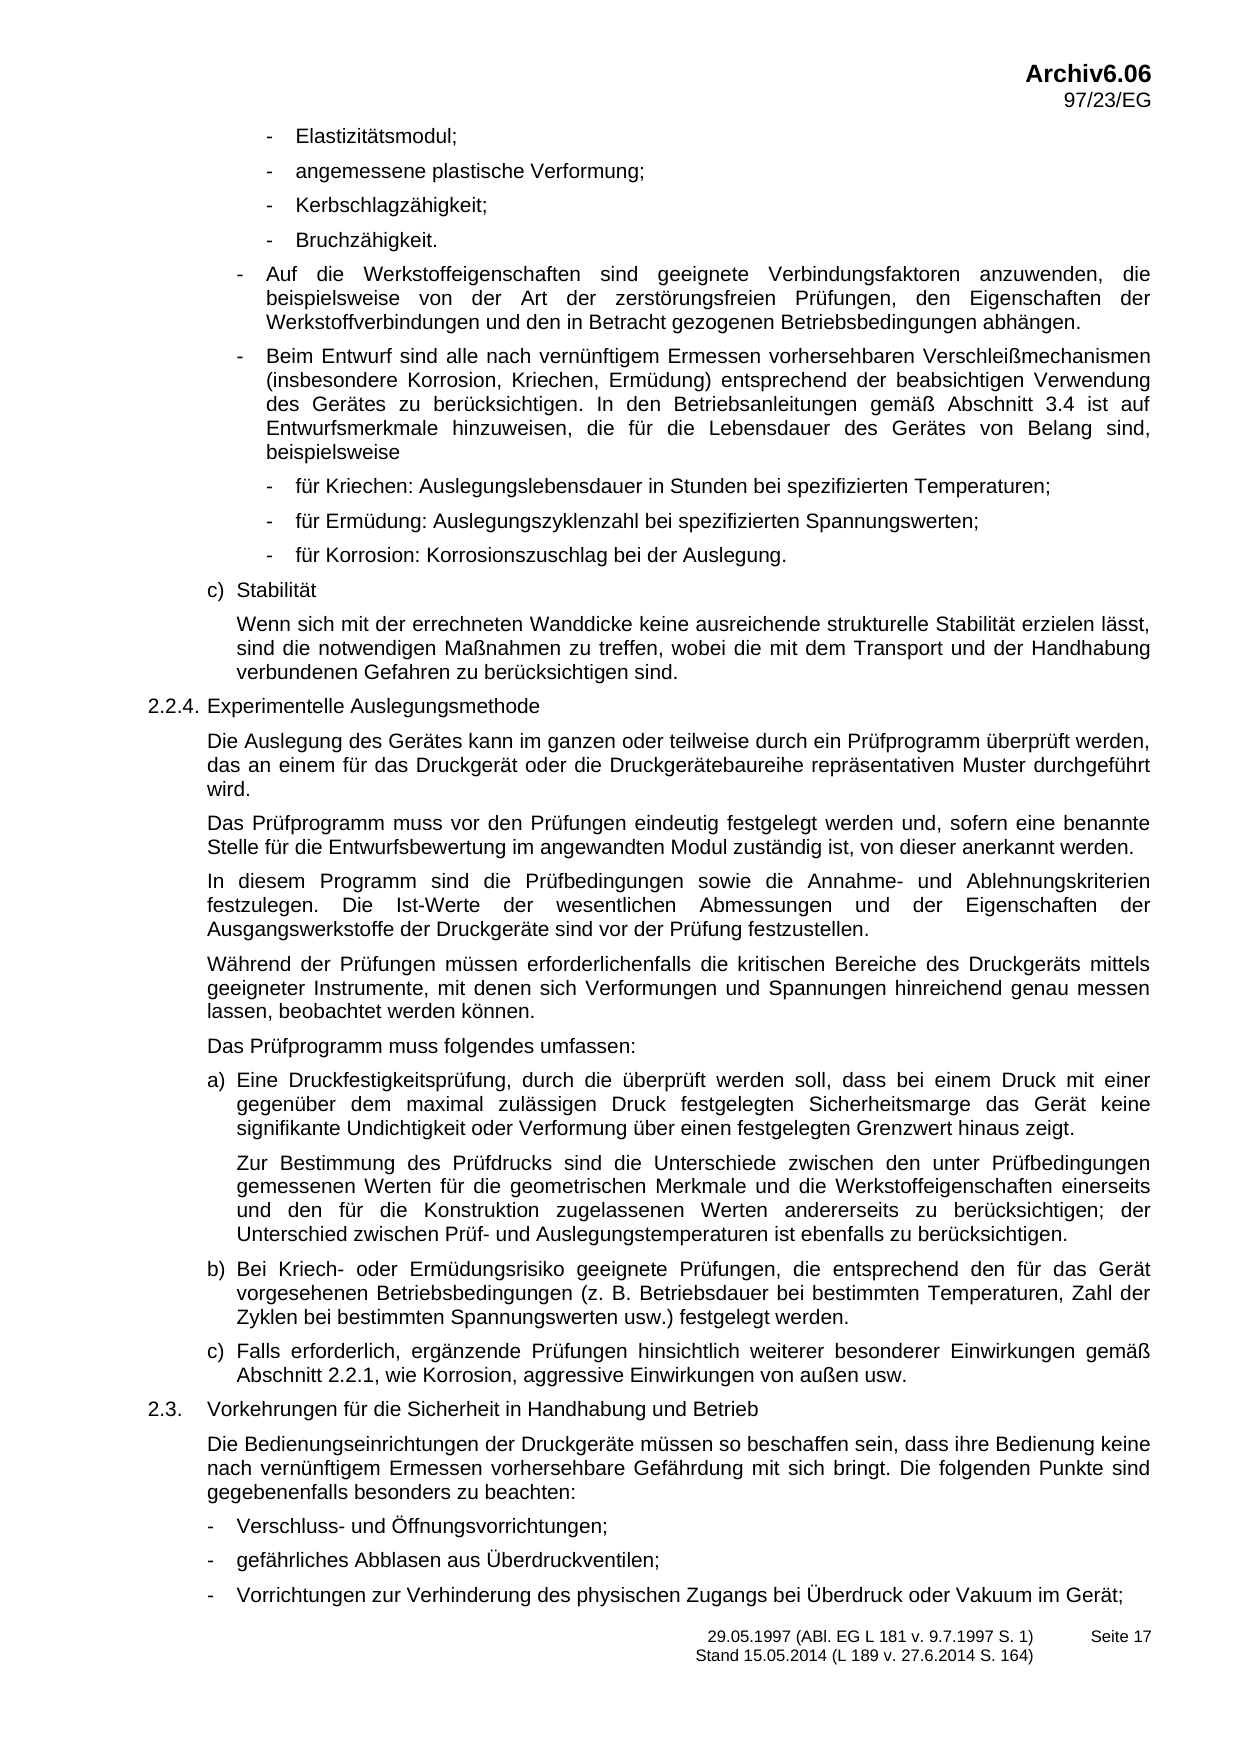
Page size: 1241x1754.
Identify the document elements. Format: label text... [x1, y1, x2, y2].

text - Elastizitätsmodul; [148, 124, 1152, 148]
text - für Kriechen: Auslegungslebensdauer in Stunden bei spezifizierten Temperaturen; [148, 474, 1152, 498]
text - Auf die Werkstoffeigenschaften sind geeignete Verbindungsfaktoren anzuwenden, die beispielsweise von der Art der zerstörungsfreien Prüfungen, den Eigenschaften der Werkstoffverbindungen und den in Betracht gezogenen Betriebsbedingungen abhängen. [148, 262, 1152, 334]
text 2.3. Vorkehrungen für die Sicherheit in Handhabung und Betrieb [148, 1397, 1152, 1421]
text Die Bedienungseinrichtungen der Druckgeräte müssen so beschaffen sein, dass ihre Bedienung keine nach vernünftigem Ermessen vorhersehbare Gefährdung mit sich bringt. Die folgenden Punkte sind gegebenenfalls besonders zu beachten: [148, 1432, 1152, 1503]
text - Beim Entwurf sind alle nach vernünftigem Ermessen vorhersehbaren Verschleißmechanismen (insbesondere Korrosion, Kriechen, Ermüdung) entsprechend der beabsichtigen Verwendung des Gerätes zu berücksichtigen. In den Betriebsanleitungen gemäß Abschnitt 3.4 ist auf Entwurfsmerkmale hinzuweisen, die für die Lebensdauer des Gerätes von Belang sind, beispielsweise [148, 344, 1152, 464]
text Das Prüfprogramm muss vor den Prüfungen eindeutig festgelegt werden und, sofern eine benannte Stelle für die Entwurfsbewertung im angewandten Modul zuständig ist, von dieser anerkannt werden. [148, 811, 1152, 859]
text - gefährliches Abblasen aus Überdruckventilen; [148, 1548, 1152, 1572]
text 2.2.4. Experimentelle Auslegungsmethode [148, 694, 1152, 718]
text - Vorrichtungen zur Verhinderung des physischen Zugangs bei Überdruck oder Vakuum im Gerät; [148, 1583, 1152, 1607]
text - für Ermüdung: Auslegungszyklenzahl bei spezifizierten Spannungswerten; [148, 509, 1152, 533]
text - Kerbschlagzähigkeit; [148, 193, 1152, 217]
text - für Korrosion: Korrosionszuschlag bei der Auslegung. [148, 543, 1152, 567]
text - Bruchzähigkeit. [148, 227, 1152, 251]
text Wenn sich mit der errechneten Wanddicke keine ausreichende strukturelle Stabilität erzielen lässt, sind die notwendigen Maßnahmen zu treffen, wobei die mit dem Transport und der Handhabung verbundenen Gefahren zu berücksichtigen sind. [148, 612, 1152, 684]
text Das Prüfprogramm muss folgendes umfassen: [148, 1034, 1152, 1058]
text In diesem Programm sind die Prüfbedingungen sowie die Annahme- und Ablehnungskriterien festzulegen. Die Ist-Werte der wesentlichen Abmessungen und der Eigenschaften der Ausgangswerkstoffe der Druckgeräte sind vor der Prüfung festzustellen. [148, 869, 1152, 941]
text c) Stabilität [148, 577, 1152, 601]
text Zur Bestimmung des Prüfdrucks sind die Unterschiede zwischen den unter Prüfbedingungen gemessenen Werten für die geometrischen Merkmale und die Werkstoffeigenschaften einerseits und den für die Konstruktion zugelassenen Werten andererseits zu berücksichtigen; der Unterschied zwischen Prüf- und Auslegungstemperaturen ist ebenfalls zu berücksichtigen. [148, 1150, 1152, 1246]
text Die Auslegung des Gerätes kann im ganzen oder teilweise durch ein Prüfprogramm überprüft werden, das an einem für das Druckgerät oder die Druckgerätebaureihe repräsentativen Muster durchgeführt wird. [148, 728, 1152, 800]
text c) Falls erforderlich, ergänzende Prüfungen hinsichtlich weiterer besonderer Einwirkungen gemäß Abschnitt 2.2.1, wie Korrosion, aggressive Einwirkungen von außen usw. [148, 1339, 1152, 1387]
text a) Eine Druckfestigkeitsprüfung, durch die überprüft werden soll, dass bei einem Druck mit einer gegenüber dem maximal zulässigen Druck festgelegten Sicherheitsmarge das Gerät keine signifikante Undichtigkeit oder Verformung über einen festgelegten Grenzwert hinaus zeigt. [148, 1068, 1152, 1140]
text - angemessene plastische Verformung; [148, 159, 1152, 183]
text Während der Prüfungen müssen erforderlichenfalls die kritischen Bereiche des Druckgeräts mittels geeigneter Instrumente, mit denen sich Verformungen und Spannungen hinreichend genau messen lassen, beobachtet werden können. [148, 951, 1152, 1023]
text b) Bei Kriech- oder Ermüdungsrisiko geeignete Prüfungen, die entsprechend den für das Gerät vorgesehenen Betriebsbedingungen (z. B. Betriebsdauer bei bestimmten Temperaturen, Zahl der Zyklen bei bestimmten Spannungswerten usw.) festgelegt werden. [148, 1257, 1152, 1328]
text - Verschluss- und Öffnungsvorrichtungen; [148, 1514, 1152, 1538]
